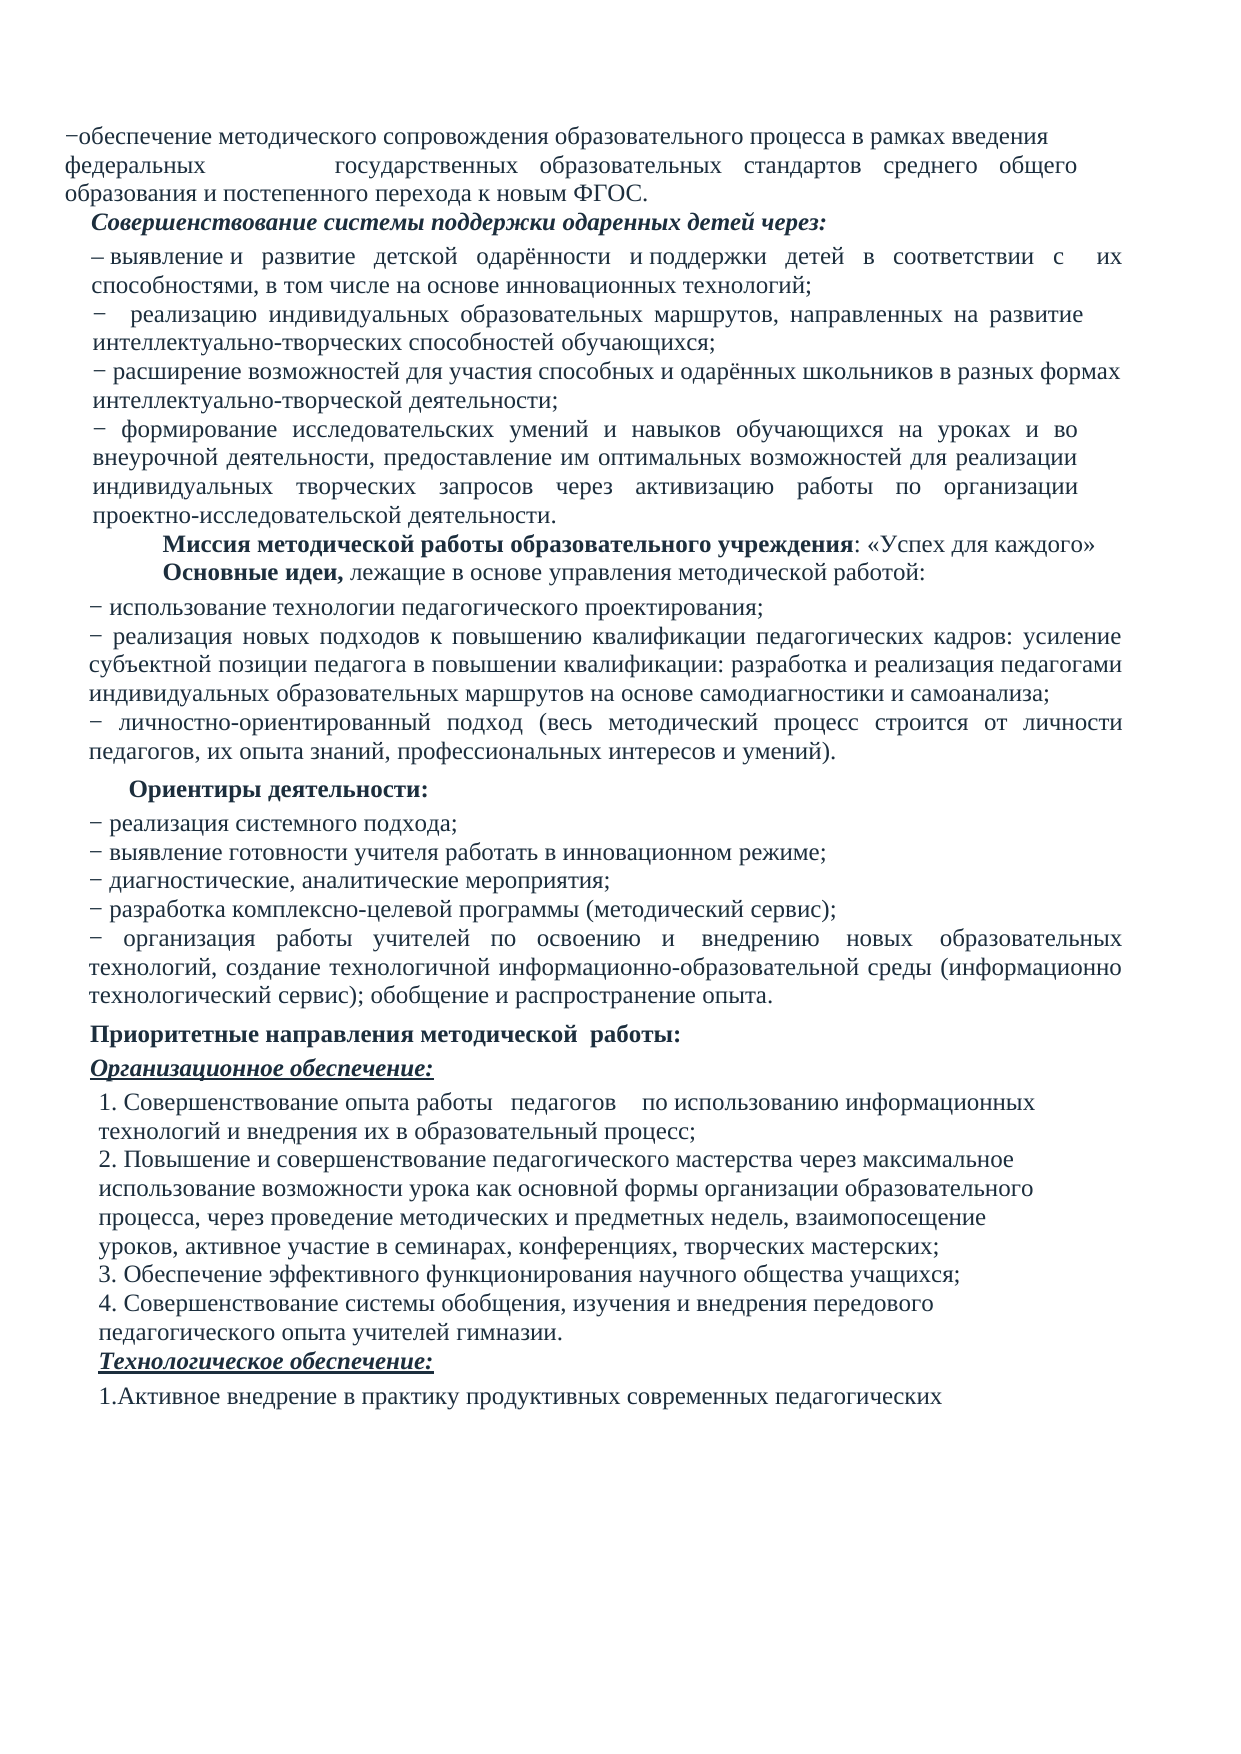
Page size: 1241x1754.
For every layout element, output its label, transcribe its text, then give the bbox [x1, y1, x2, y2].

text − расширение возможностей для участия способных и одарённых школьников в разных формах интеллектуально-творческой деятельности; [92, 356, 1122, 414]
text − диагностические, аналитические мероприятия; [89, 866, 1240, 894]
text Основные идеи, лежащие в основе управления методической работой: [162, 557, 1240, 586]
text −обеспечение методического сопровождения образовательного процесса в рамках введения федеральных государственных образовательных стандартов среднего общего образования и постепенного перехода к новым ФГОС. [64, 121, 1078, 207]
list Повышение и совершенствование педагогического мастерства через максимальное использование возможности урока как основной формы организации образовательного процесса, через проведение методических и предметных недель, взаимопосещение уроков, активное участие в семинарах, конференциях, творческих мастерских; [98, 1144, 1034, 1259]
text − разработка комплексно-целевой программы (методический сервис); [89, 894, 1240, 923]
text − реализацию индивидуальных образовательных маршрутов, направленных на развитие интеллектуально-творческих способностей обучающихся; [92, 299, 1123, 356]
text Миссия методической работы образовательного учреждения: «Успех для каждого» [162, 529, 1240, 557]
text − реализация системного подхода; [89, 808, 1240, 837]
subtitle Технологическое обеспечение: [98, 1346, 1240, 1375]
subtitle Приоритетные направления методической работы: [90, 1019, 899, 1047]
text − формирование исследовательских умений и навыков обучающихся на уроках и во внеурочной деятельности, предоставление им оптимальных возможностей для реализации индивидуальных творческих запросов через активизацию работы по организации проектно-исследовательской деятельности. [92, 414, 1078, 529]
text 1.Активное внедрение в практику продуктивных современных педагогических [98, 1381, 1240, 1409]
text − использование технологии педагогического проектирования; [89, 592, 1240, 621]
subtitle Совершенствование системы поддержки одаренных детей через: [91, 207, 1240, 236]
subtitle Организационное обеспечение: [90, 1053, 1240, 1081]
list Совершенствование системы обобщения, изучения и внедрения передового педагогического опыта учителей гимназии. [98, 1288, 934, 1346]
text − личностно-ориентированный подход (весь методический процесс строится от личности педагогов, их опыта знаний, профессиональных интересов и умений). [89, 707, 1122, 764]
text − выявление готовности учителя работать в инновационном режиме; [89, 837, 1240, 866]
text – выявление и развитие детской одарённости и поддержки детей в соответствии с их способностями, в том числе на основе инновационных технологий; [91, 241, 1123, 299]
list Обеспечение эффективного функционирования научного общества учащихся; [98, 1259, 1240, 1288]
subtitle Ориентиры деятельности: [128, 774, 899, 803]
list Совершенствование опыта работы педагогов по использованию информационных технологий и внедрения их в образовательный процесс; [98, 1087, 1036, 1144]
text − реализация новых подходов к повышению квалификации педагогических кадров: усиление субъектной позиции педагога в повышении квалификации: разработка и реализация педагогами индивидуальных образовательных маршрутов на основе самодиагностики и самоанализа; [89, 621, 1123, 707]
text − организация работы учителей по освоению и внедрению новых образовательных технологий, создание технологичной информационно-образовательной среды (информационно технологический сервис); обобщение и распространение опыта. [89, 923, 1123, 1009]
